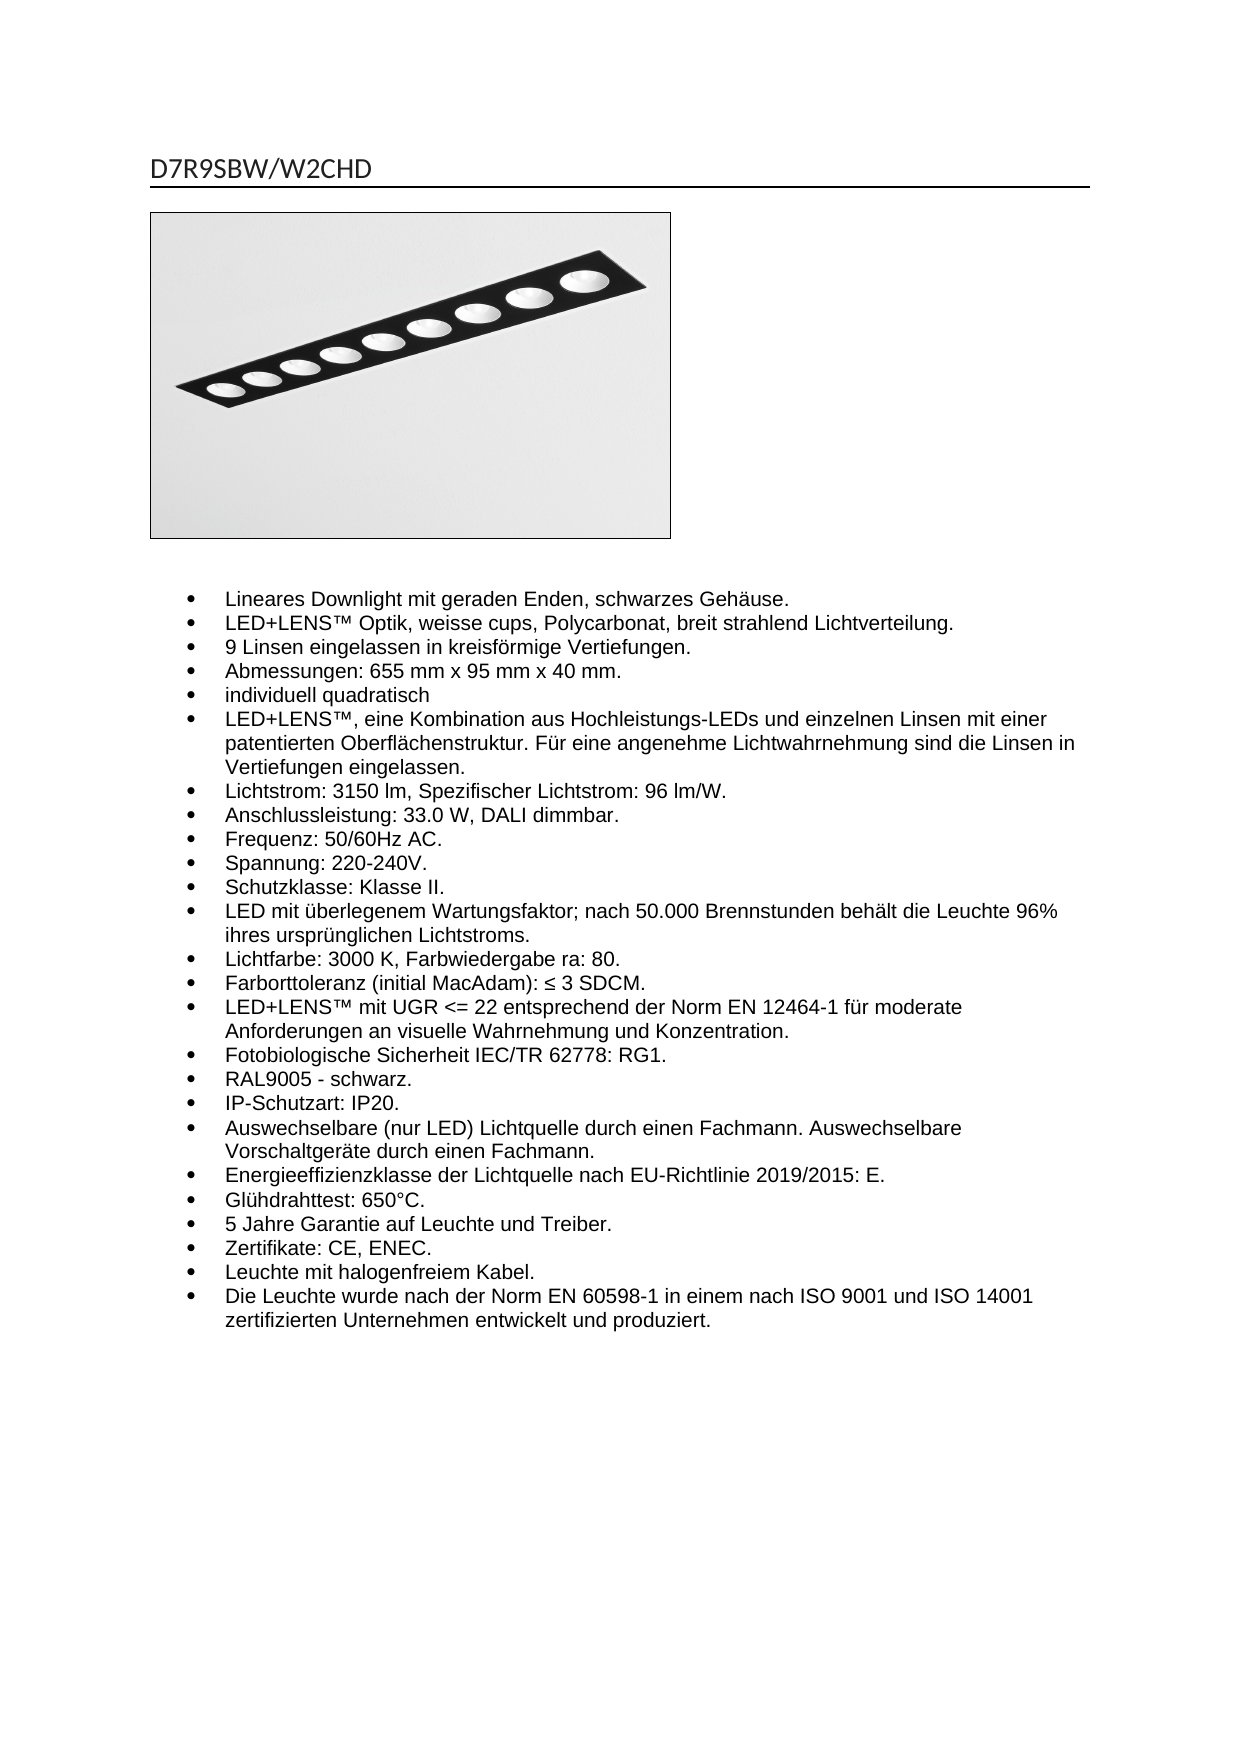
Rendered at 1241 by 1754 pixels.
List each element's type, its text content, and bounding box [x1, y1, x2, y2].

list LED mit überlegenem Wartungsfaktor; nach 50.000 Brennstunden behält die Leuchte 96% ihres ursprünglichen Lichtstroms. [187, 899, 1090, 947]
list individuell quadratisch [187, 683, 1090, 707]
list Energieeffizienzklasse der Lichtquelle nach EU-Richtlinie 2019/2015: E. [187, 1163, 1090, 1187]
list Die Leuchte wurde nach der Norm EN 60598-1 in einem nach ISO 9001 und ISO 14001 zertifizierten Unternehmen entwickelt und produziert. [187, 1284, 1090, 1332]
list Anschlussleistung: 33.0 W, DALI dimmbar. [187, 803, 1090, 827]
list Schutzklasse: Klasse II. [187, 875, 1090, 899]
list LED+LENS™, eine Kombination aus Hochleistungs-LEDs und einzelnen Linsen mit einer patentierten Oberflächenstruktur. Für eine angenehme Lichtwahrnehmung sind die Linsen in Vertiefungen eingelassen. [187, 707, 1090, 779]
list LED+LENS™ mit UGR <= 22 entsprechend der Norm EN 12464-1 für moderate Anforderungen an visuelle Wahrnehmung und Konzentration. [187, 995, 1090, 1043]
text D7R9SBW/W2CHD [150, 150, 1090, 186]
list Glühdrahttest: 650°C. [187, 1187, 1090, 1211]
list Leuchte mit halogenfreiem Kabel. [187, 1259, 1090, 1284]
list Auswechselbare (nur LED) Lichtquelle durch einen Fachmann. Auswechselbare Vorschaltgeräte durch einen Fachmann. [187, 1115, 1090, 1163]
list LED+LENS™ Optik, weisse cups, Polycarbonat, breit strahlend Lichtverteilung. [187, 610, 1090, 634]
list Fotobiologische Sicherheit IEC/TR 62778: RG1. [187, 1043, 1090, 1067]
list Frequenz: 50/60Hz AC. [187, 827, 1090, 851]
list Lichtfarbe: 3000 K, Farbwiedergabe ra: 80. [187, 947, 1090, 971]
picture [151, 213, 670, 538]
list 5 Jahre Garantie auf Leuchte und Treiber. [187, 1211, 1090, 1236]
list Lineares Downlight mit geraden Enden, schwarzes Gehäuse. [187, 586, 1090, 610]
list Zertifikate: CE, ENEC. [187, 1236, 1090, 1259]
list RAL9005 - schwarz. [187, 1067, 1090, 1091]
list Farborttoleranz (initial MacAdam): ≤ 3 SDCM. [187, 971, 1090, 995]
list Spannung: 220-240V. [187, 851, 1090, 875]
list Abmessungen: 655 mm x 95 mm x 40 mm. [187, 658, 1090, 683]
list 9 Linsen eingelassen in kreisförmige Vertiefungen. [187, 634, 1090, 658]
list Lichtstrom: 3150 lm, Spezifischer Lichtstrom: 96 lm/W. [187, 779, 1090, 803]
list IP-Schutzart: IP20. [187, 1091, 1090, 1115]
